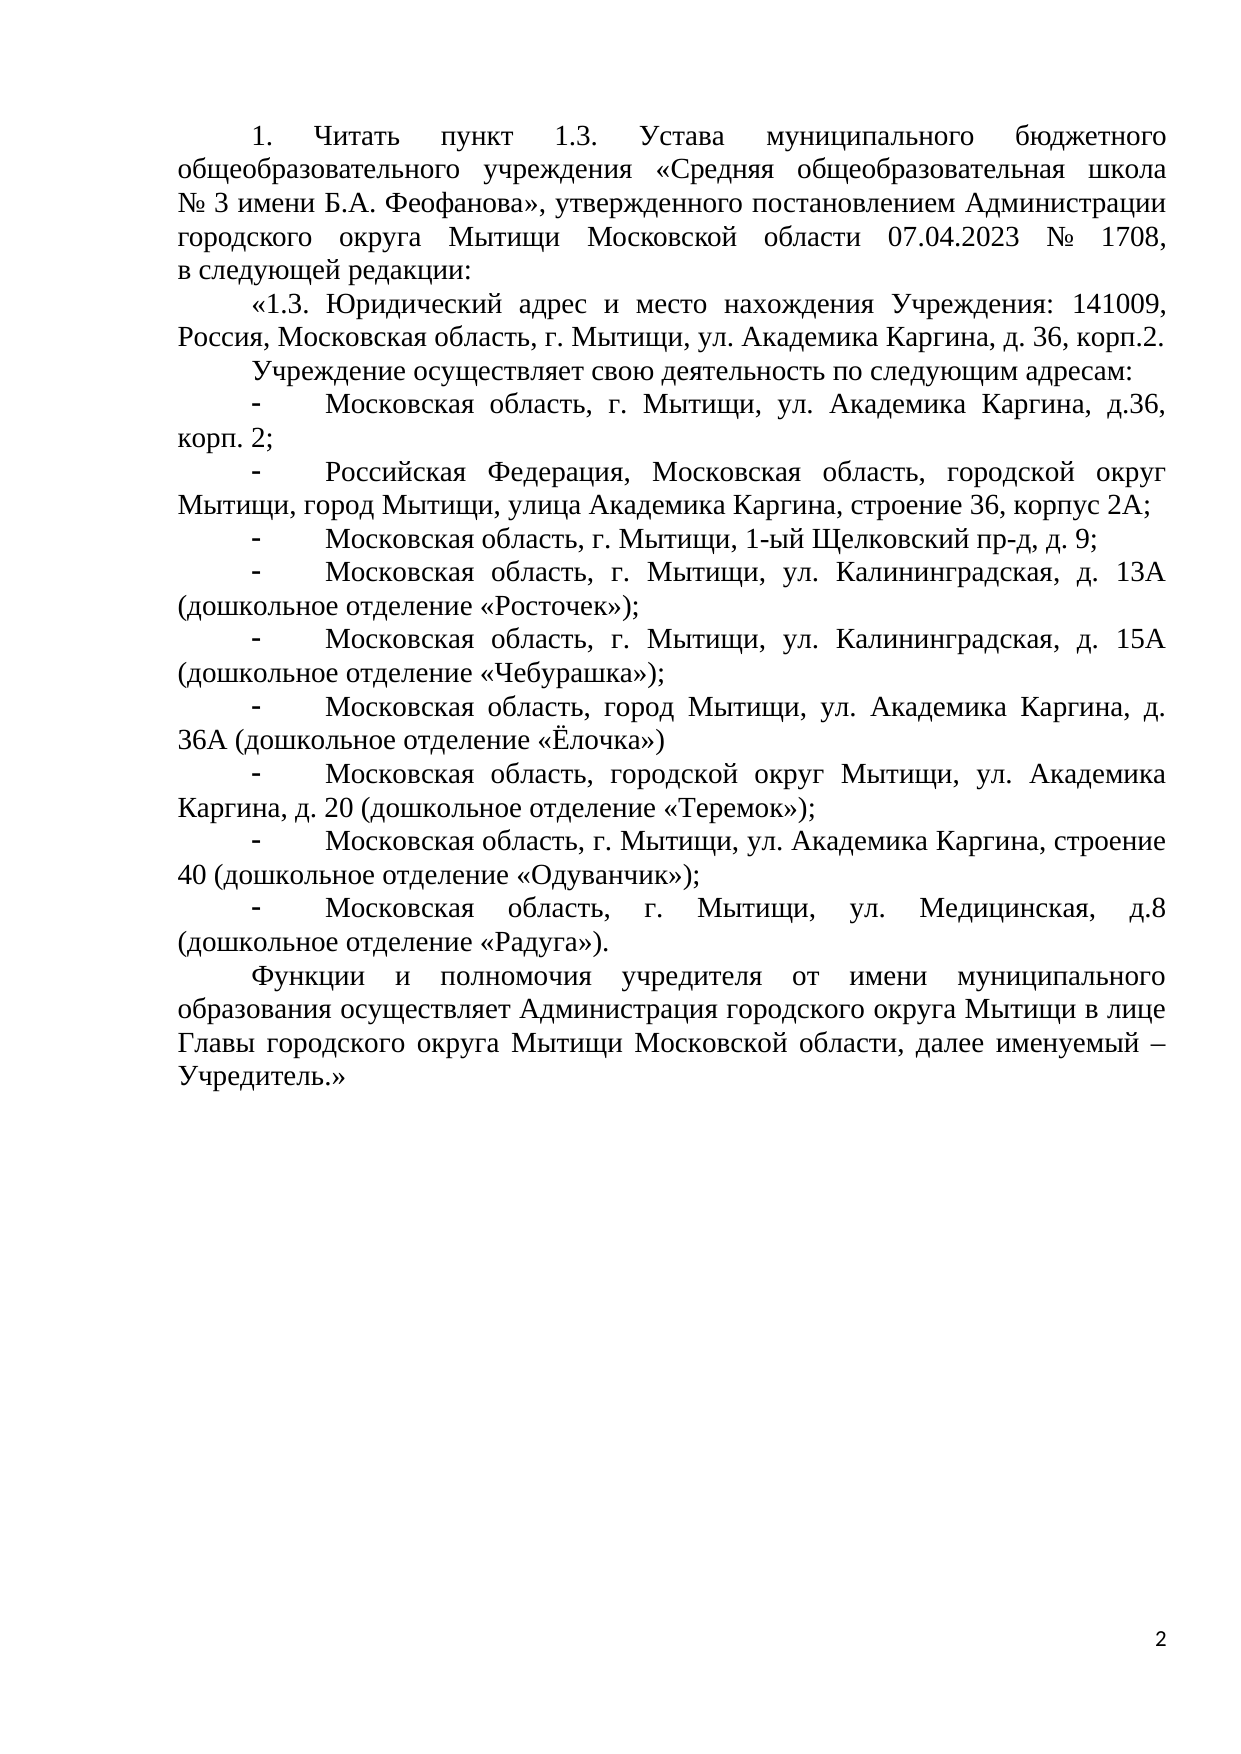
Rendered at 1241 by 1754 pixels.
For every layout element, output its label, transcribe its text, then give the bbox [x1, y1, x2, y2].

list Московская область, г. Мытищи, 1-ый Щелковский пр-д, д. 9; [177, 521, 1167, 554]
text Функции и полномочия учредителя от имени муниципального образования осуществляет Администрация городского округа Мытищи в лице Главы городского округа Мытищи Московской области, далее именуемый – Учредитель.» [177, 958, 1167, 1092]
text 1. Читать пункт 1.3. Устава муниципального бюджетного общеобразовательного учреждения «Средняя общеобразовательная школа № 3 имени Б.А. Феофанова», утвержденного постановлением Администрации городского округа Мытищи Московской области 07.04.2023 № 1708, в следующей редакции: [177, 118, 1167, 286]
list Московская область, г. Мытищи, ул. Медицинская, д.8 (дошкольное отделение «Радуга»). [177, 890, 1167, 958]
list Московская область, город Мытищи, ул. Академика Каргина, д. 36А (дошкольное отделение «Ёлочка») [177, 689, 1167, 756]
list Московская область, г. Мытищи, ул. Академика Каргина, строение 40 (дошкольное отделение «Одуванчик»); [177, 823, 1167, 890]
text Учреждение осуществляет свою деятельность по следующим адресам: [177, 353, 1167, 386]
list Московская область, г. Мытищи, ул. Калининградская, д. 15А (дошкольное отделение «Чебурашка»); [177, 622, 1167, 689]
text «1.3. Юридический адрес и место нахождения Учреждения: 141009, Россия, Московская область, г. Мытищи, ул. Академика Каргина, д. 36, корп.2. [177, 286, 1167, 353]
list Московская область, городской округ Мытищи, ул. Академика Каргина, д. 20 (дошкольное отделение «Теремок»); [177, 756, 1167, 823]
list Московская область, г. Мытищи, ул. Калининградская, д. 13А (дошкольное отделение «Росточек»); [177, 554, 1167, 622]
list Московская область, г. Мытищи, ул. Академика Каргина, д.36, корп. 2; [177, 386, 1167, 454]
list Российская Федерация, Московская область, городской округ Мытищи, город Мытищи, улица Академика Каргина, строение 36, корпус 2А; [177, 454, 1167, 521]
